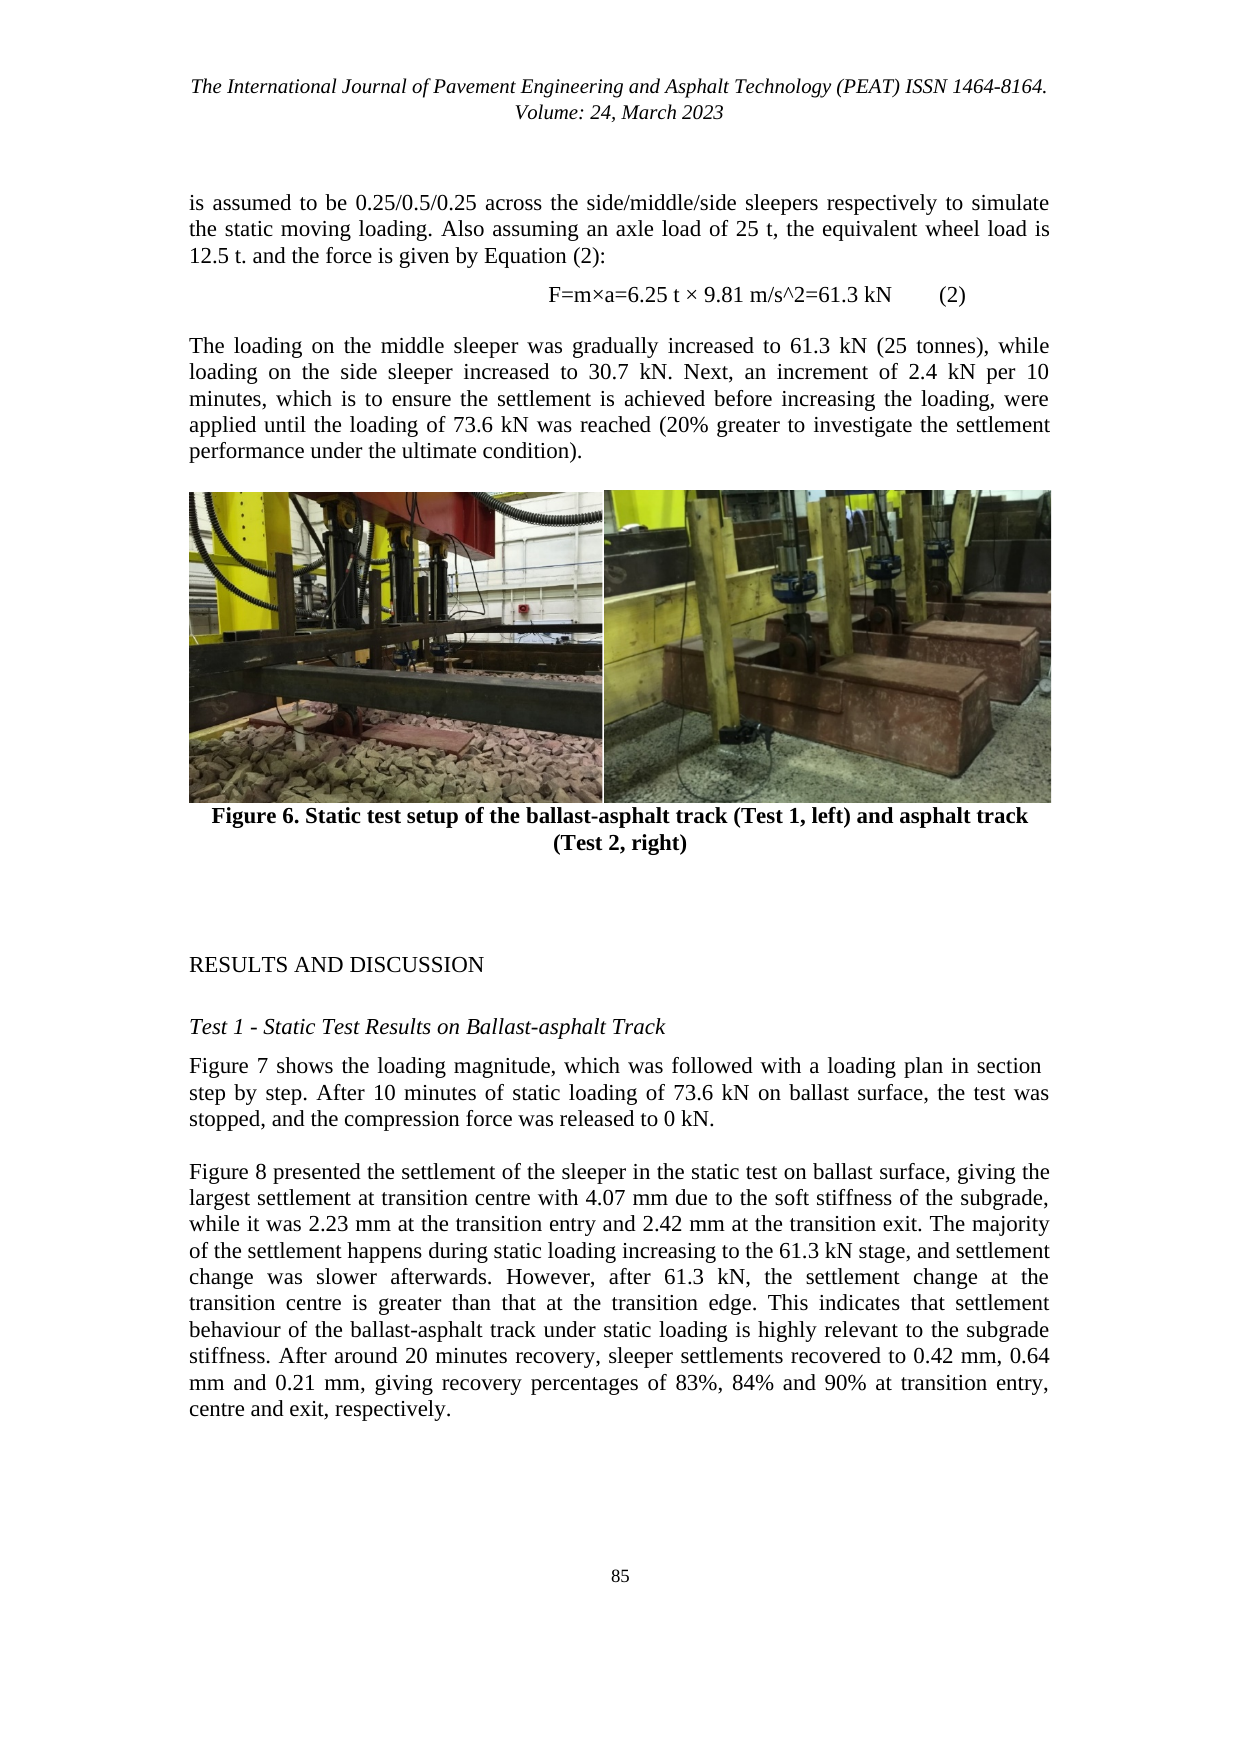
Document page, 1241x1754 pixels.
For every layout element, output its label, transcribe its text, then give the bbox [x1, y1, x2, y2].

subtitle Test 1 - Static Test Results on Ballast-asphalt Track [189, 1015, 1051, 1040]
picture [604, 490, 1052, 803]
subtitle RESULTS AND DISCUSSION [189, 952, 1051, 977]
picture [189, 492, 603, 803]
text The loading on the middle sleeper was gradually increased to 61.3 kN (25 tonnes), while loading on the side sleeper increased to 30.7 kN. Next, an increment of 2.4 kN per 10 minutes, which is to ensure the settlement is achieved before increasing the loading, were applied until the loading of 73.6 kN was reached (20% greater to investigate the settlement performance under the ultimate condition). [189, 332, 1051, 464]
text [189, 189, 1051, 268]
text F=m×a=6.25 t × 9.81 m/s^2=61.3 kN (2) [248, 281, 1051, 307]
